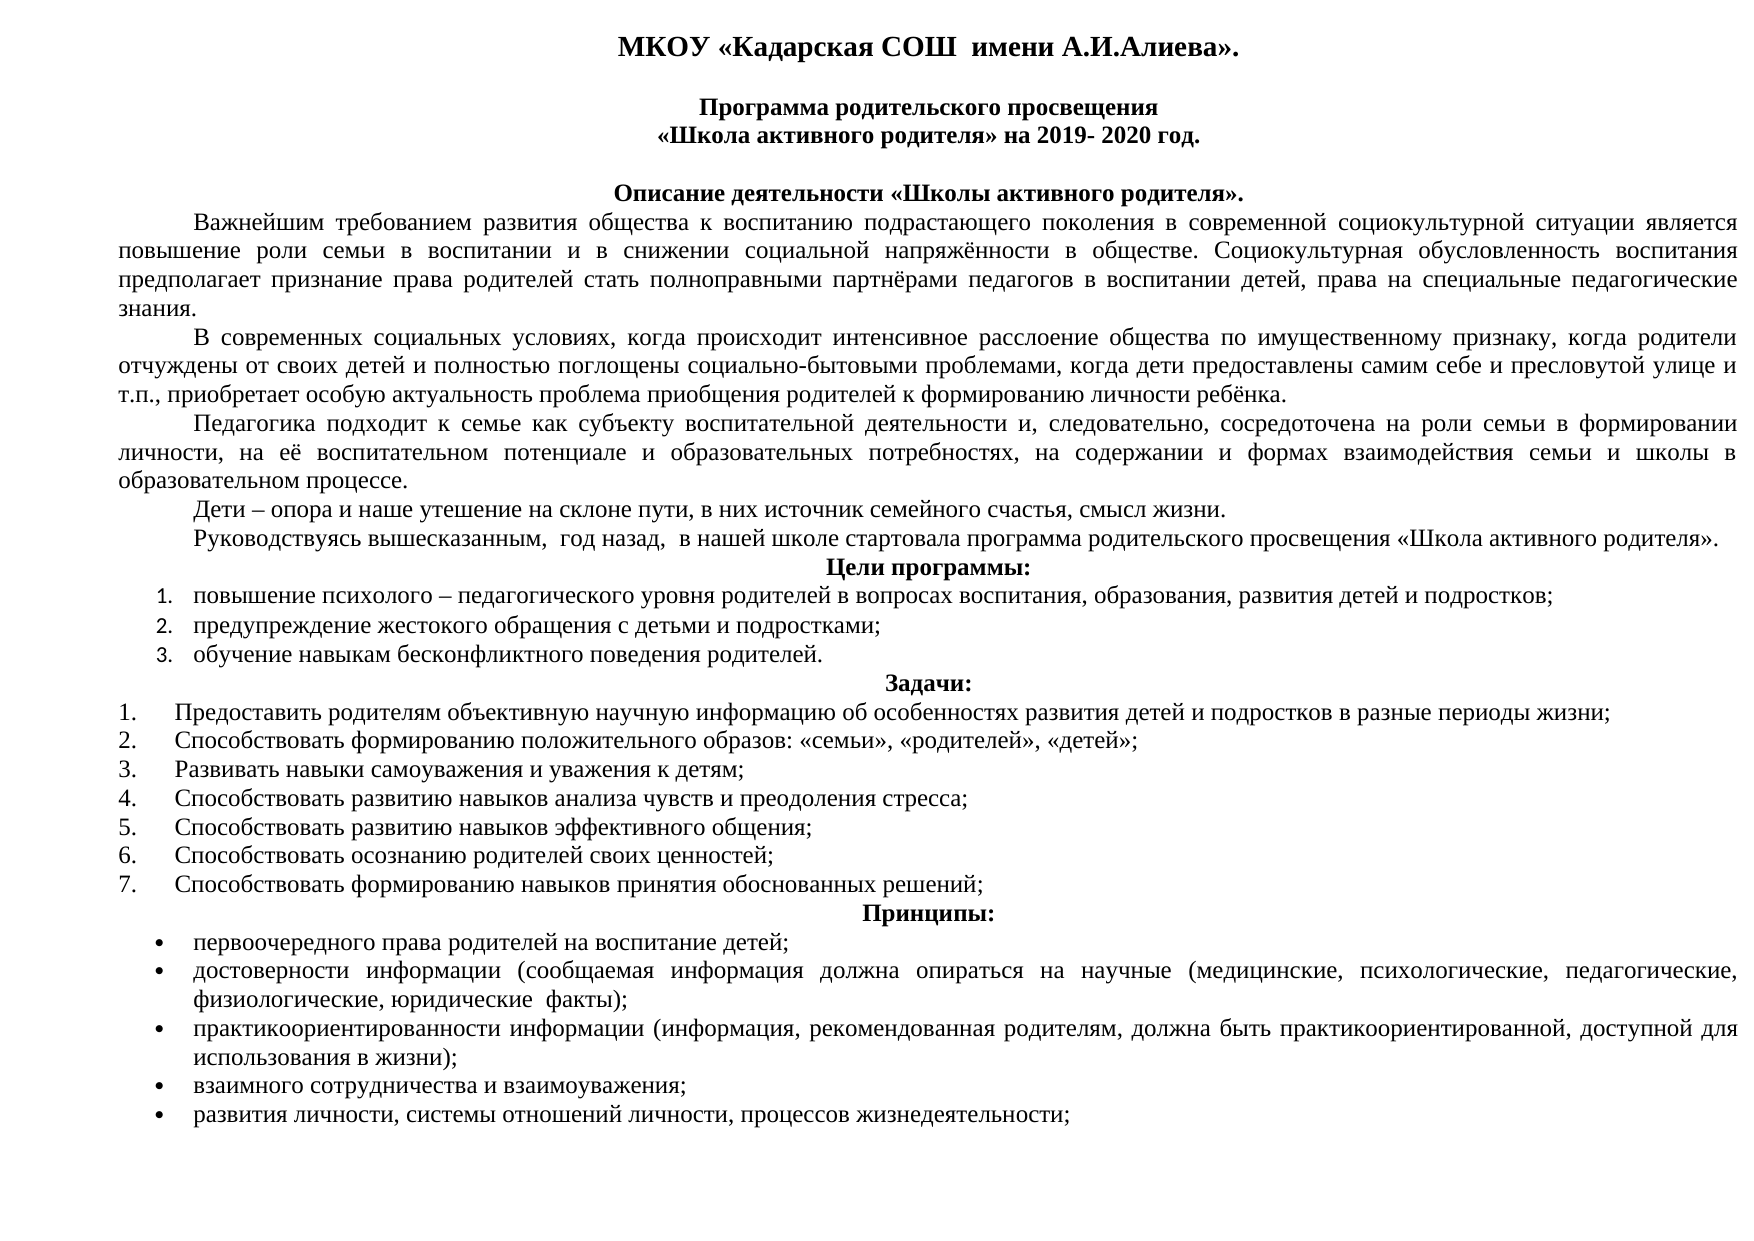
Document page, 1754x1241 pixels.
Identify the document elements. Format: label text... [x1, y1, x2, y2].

list развития личности, системы отношений личности, процессов жизнедеятельности; [156, 1099, 1739, 1128]
text 4. Способствовать развитию навыков анализа чувств и преодоления стресса; [118, 783, 1739, 812]
text 7. Способствовать формированию навыков принятия обоснованных решений; [118, 869, 1739, 898]
text Педагогика подходит к семье как субъекту воспитательной деятельности и, следовательно, сосредоточена на роли семьи в формировании личности, на её воспитательном потенциале и образовательных потребностях, на содержании и формах взаимодействия семьи и школы в образовательном процессе. [118, 408, 1739, 494]
list взаимного сотрудничества и взаимоуважения; [156, 1070, 1739, 1099]
list достоверности информации (сообщаемая информация должна опираться на научные (медицинские, психологические, педагогические, физиологические, юридические факты); [156, 955, 1739, 1013]
text Цели программы: [118, 552, 1739, 581]
text Принципы: [118, 898, 1739, 927]
text МКОУ «Кадарская СОШ имени А.И.Алиева». [118, 29, 1739, 63]
text 5. Способствовать развитию навыков эффективного общения; [118, 812, 1739, 840]
text Руководствуясь вышесказанным, год назад, в нашей школе стартовала программа родительского просвещения «Школа активного родителя». [118, 523, 1739, 552]
text 1. Предоставить родителям объективную научную информацию об особенностях развития детей и подростков в разные периоды жизни; [118, 697, 1739, 725]
text Программа родительского просвещения [118, 92, 1739, 121]
list первоочередного права родителей на воспитание детей; [156, 927, 1739, 955]
text 2. Способствовать формированию положительного образов: «семьи», «родителей», «детей»; [118, 725, 1739, 754]
list обучение навыкам бесконфликтного поведения родителей. [156, 639, 1739, 668]
text В современных социальных условиях, когда происходит интенсивное расслоение общества по имущественному признаку, когда родители отчуждены от своих детей и полностью поглощены социально-бытовыми проблемами, когда дети предоставлены самим себе и пресловутой улице и т.п., приобретает особую актуальность проблема приобщения родителей к формированию личности ребёнка. [118, 322, 1739, 408]
text Задачи: [118, 668, 1739, 697]
text Дети – опора и наше утешение на склоне пути, в них источник семейного счастья, смысл жизни. [118, 494, 1739, 523]
list предупреждение жестокого обращения с детьми и подростками; [156, 610, 1739, 639]
list практикоориентированности информации (информация, рекомендованная родителям, должна быть практикоориентированной, доступной для использования в жизни); [156, 1013, 1739, 1070]
list повышение психолого – педагогического уровня родителей в вопросах воспитания, образования, развития детей и подростков; [156, 581, 1739, 610]
text 3. Развивать навыки самоуважения и уважения к детям; [118, 754, 1739, 783]
text 6. Способствовать осознанию родителей своих ценностей; [118, 840, 1739, 869]
text «Школа активного родителя» на 2019- 2020 год. [118, 121, 1739, 149]
text Важнейшим требованием развития общества к воспитанию подрастающего поколения в современной социокультурной ситуации является повышение роли семьи в воспитании и в снижении социальной напряжённости в обществе. Социокультурная обусловленность воспитания предполагает признание права родителей стать полноправными партнёрами педагогов в воспитании детей, права на специальные педагогические знания. [118, 207, 1739, 322]
text Описание деятельности «Школы активного родителя». [118, 178, 1739, 207]
